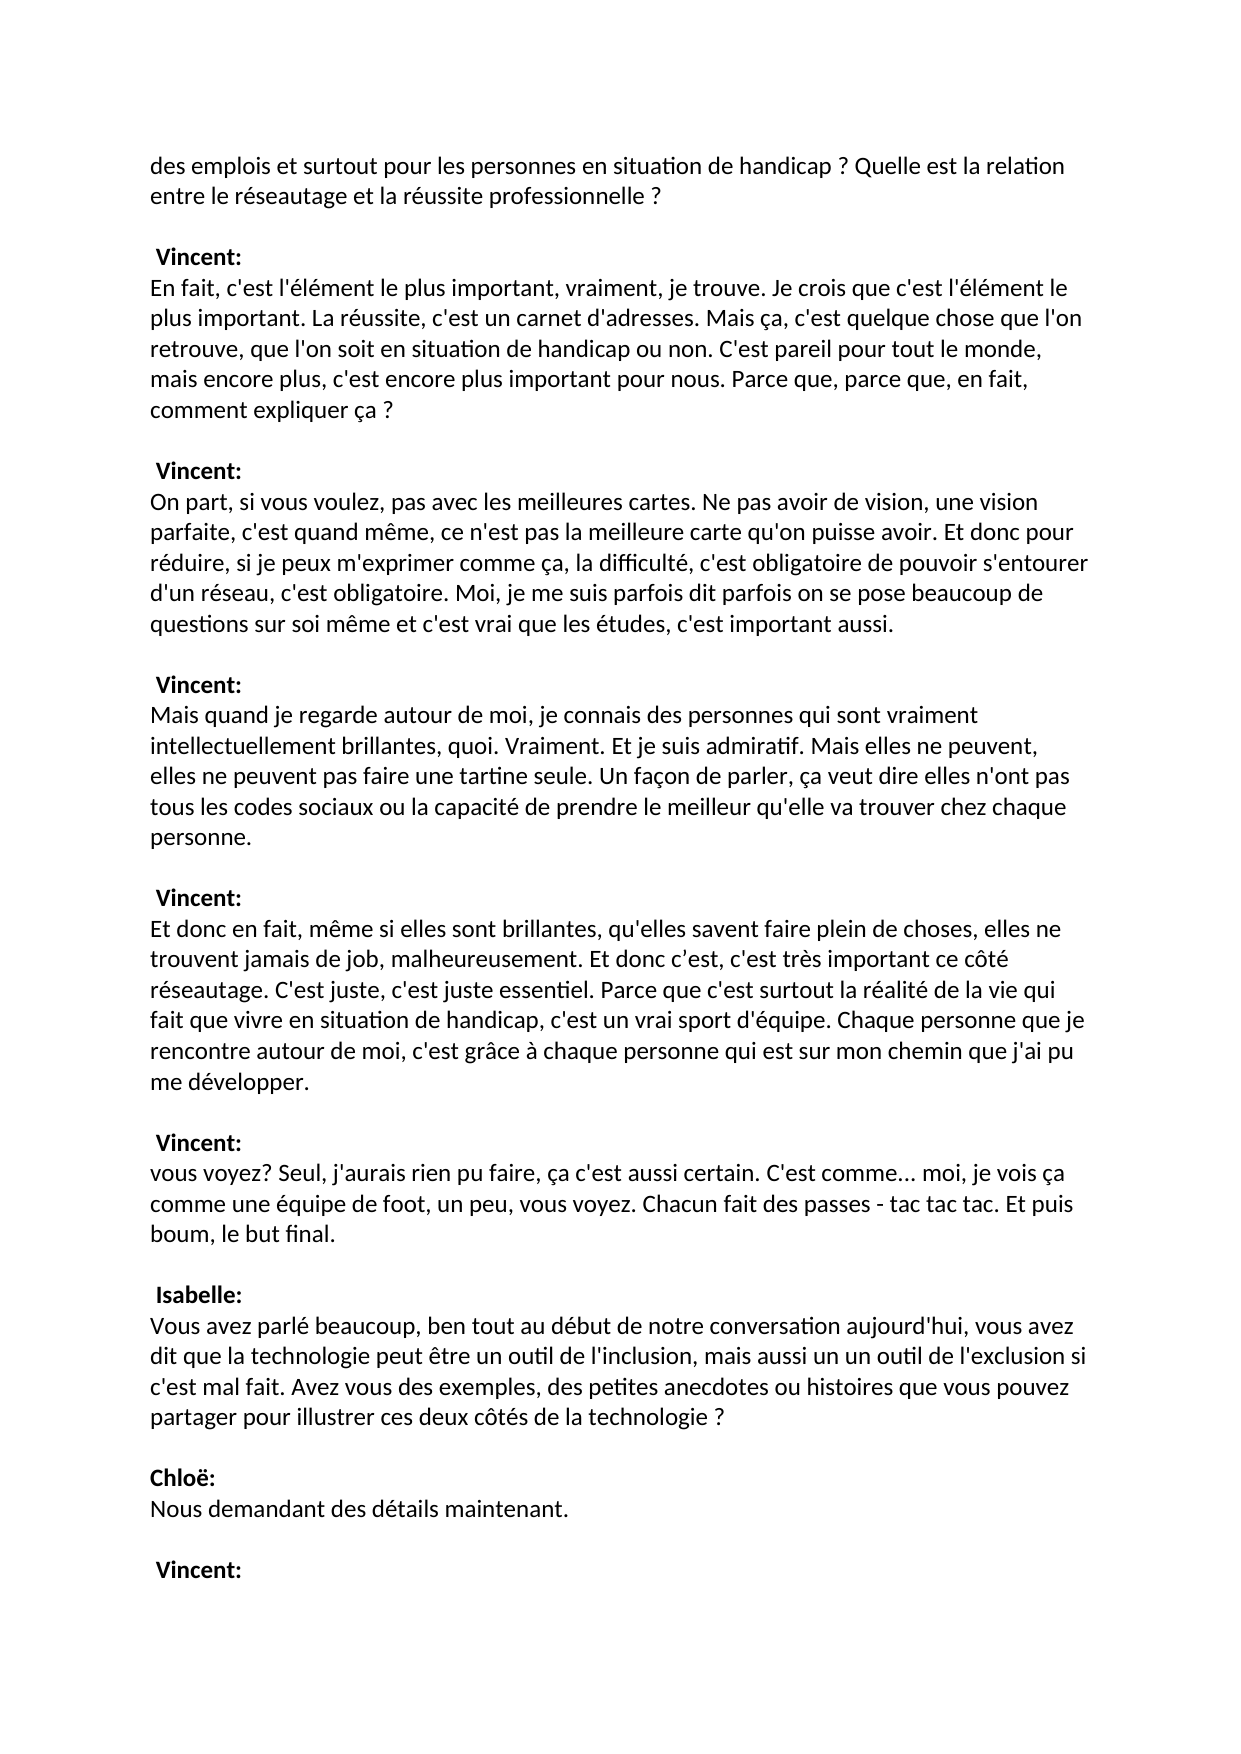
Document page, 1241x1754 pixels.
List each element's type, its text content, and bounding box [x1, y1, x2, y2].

text Isabelle: [150, 1279, 1090, 1310]
text Mais quand je regarde autour de moi, je connais des personnes qui sont vraiment intellectuellement brillantes, quoi. Vraiment. Et je suis admiratif. Mais elles ne peuvent, elles ne peuvent pas faire une tartine seule. Un façon de parler, ça veut dire elles n'ont pas tous les codes sociaux ou la capacité de prendre le meilleur qu'elle va trouver chez chaque personne. [150, 699, 1090, 852]
text vous voyez? Seul, j'aurais rien pu faire, ça c'est aussi certain. C'est comme... moi, je vois ça comme une équipe de foot, un peu, vous voyez. Chacun fait des passes - tac tac tac. Et puis boum, le but final. [150, 1157, 1090, 1249]
text Et donc en fait, même si elles sont brillantes, qu'elles savent faire plein de choses, elles ne trouvent jamais de job, malheureusement. Et donc c’est, c'est très important ce côté réseautage. C'est juste, c'est juste essentiel. Parce que c'est surtout la réalité de la vie qui fait que vivre en situation de handicap, c'est un vrai sport d'équipe. Chaque personne que je rencontre autour de moi, c'est grâce à chaque personne qui est sur mon chemin que j'ai pu me développer. [150, 913, 1090, 1096]
text Vincent: [150, 669, 1090, 699]
text On part, si vous voulez, pas avec les meilleures cartes. Ne pas avoir de vision, une vision parfaite, c'est quand même, ce n'est pas la meilleure carte qu'on puisse avoir. Et donc pour réduire, si je peux m'exprimer comme ça, la difficulté, c'est obligatoire de pouvoir s'entourer d'un réseau, c'est obligatoire. Moi, je me suis parfois dit parfois on se pose beaucoup de questions sur soi même et c'est vrai que les études, c'est important aussi. [150, 486, 1090, 638]
text En fait, c'est l'élément le plus important, vraiment, je trouve. Je crois que c'est l'élément le plus important. La réussite, c'est un carnet d'adresses. Mais ça, c'est quelque chose que l'on retrouve, que l'on soit en situation de handicap ou non. C'est pareil pour tout le monde, mais encore plus, c'est encore plus important pour nous. Parce que, parce que, en fait, comment expliquer ça ? [150, 272, 1090, 425]
text Vincent: [150, 1127, 1090, 1157]
text Vincent: [150, 1554, 1090, 1584]
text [150, 150, 1090, 211]
text Chloë: [150, 1462, 1090, 1493]
text Vincent: [150, 882, 1090, 913]
text Vincent: [150, 455, 1090, 486]
text Nous demandant des détails maintenant. [150, 1493, 1090, 1523]
text Vous avez parlé beaucoup, ben tout au début de notre conversation aujourd'hui, vous avez dit que la technologie peut être un outil de l'inclusion, mais aussi un un outil de l'exclusion si c'est mal fait. Avez vous des exemples, des petites anecdotes ou histoires que vous pouvez partager pour illustrer ces deux côtés de la technologie ? [150, 1310, 1090, 1432]
text Vincent: [150, 242, 1090, 272]
